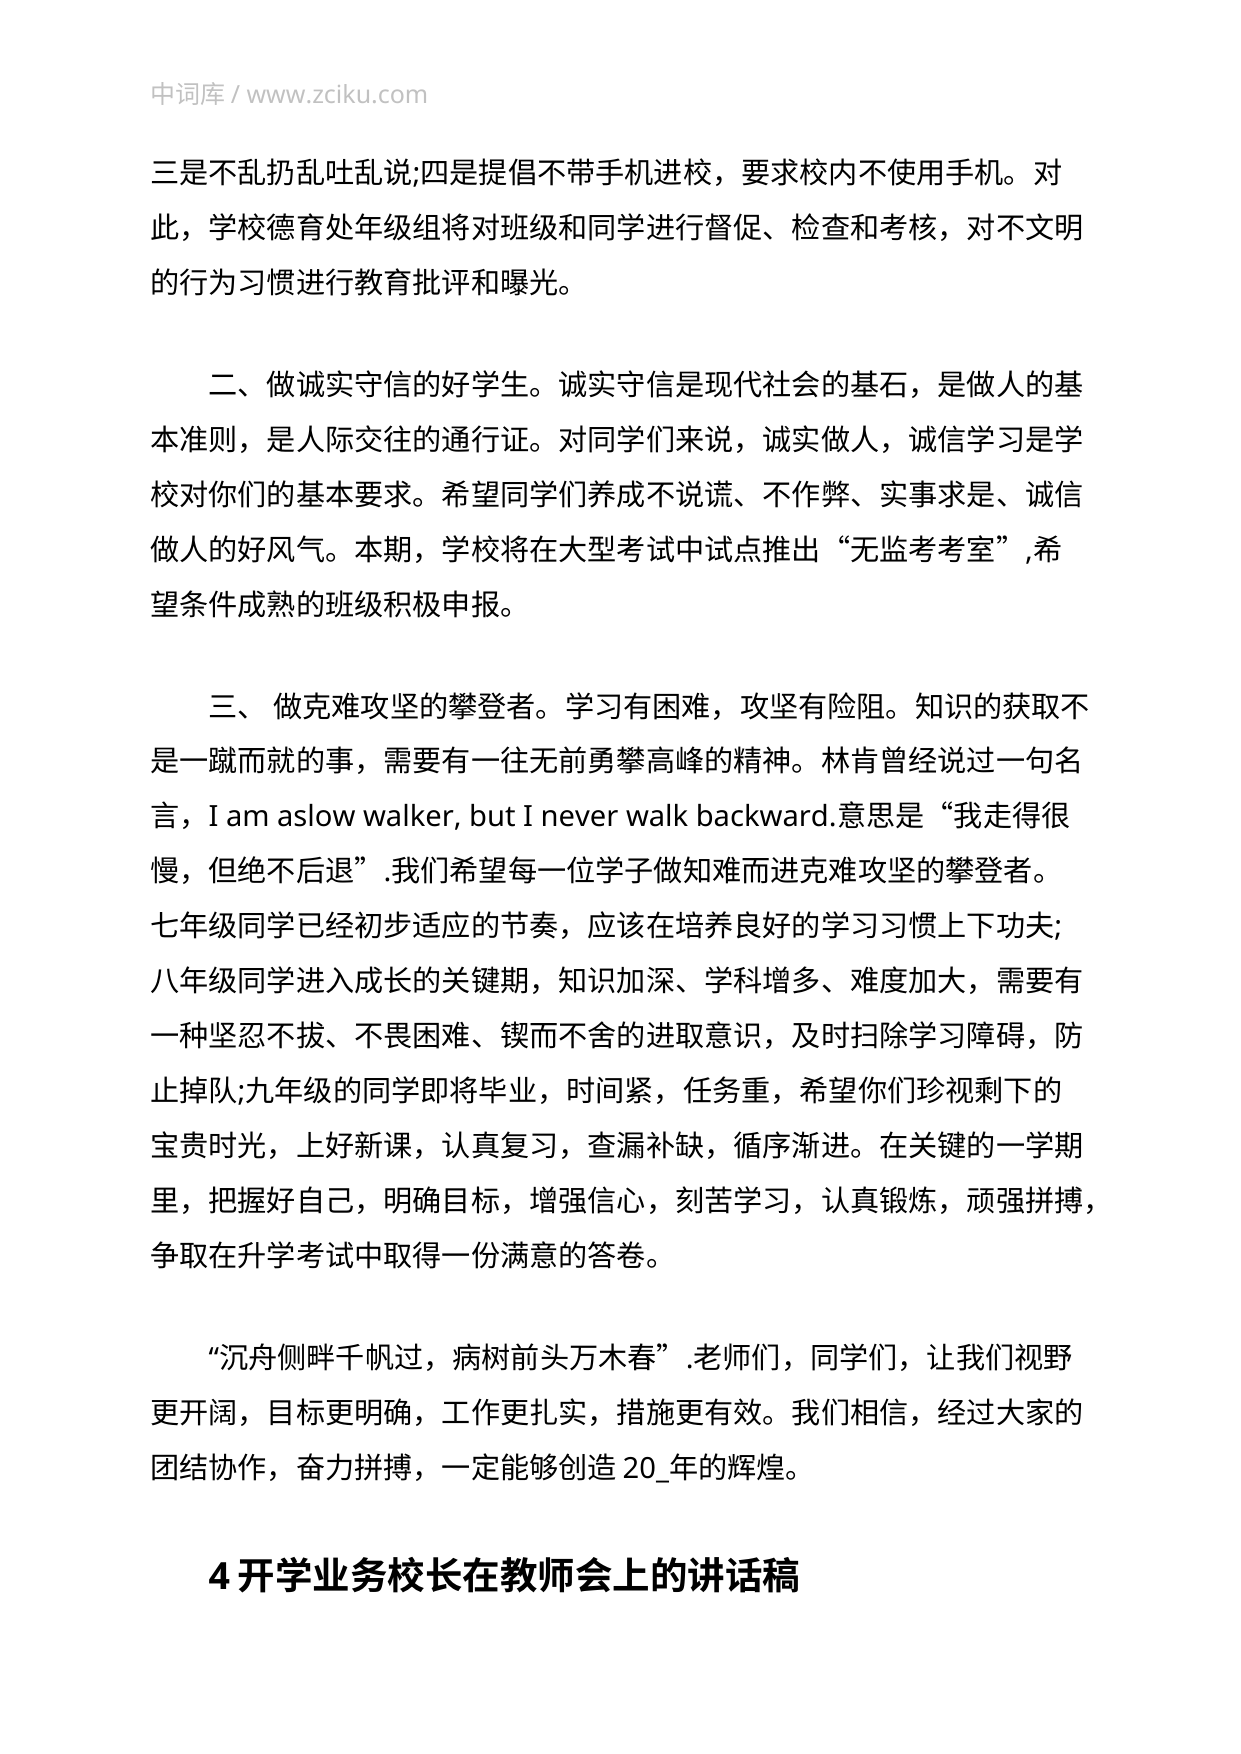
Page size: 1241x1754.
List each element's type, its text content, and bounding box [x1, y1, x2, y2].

text 三、 做克难攻坚的攀登者。学习有困难，攻坚有险阻。知识的获取不是一蹴而就的事，需要有一往无前勇攀高峰的精神。林肯曾经说过一句名言，I am aslow walker, but I never walk backward.意思是“我走得很慢，但绝不后退”.我们希望每一位学子做知难而进克难攻坚的攀登者。七年级同学已经初步适应的节奏，应该在培养良好的学习习惯上下功夫;八年级同学进入成长的关键期，知识加深、学科增多、难度加大，需要有一种坚忍不拔、不畏困难、锲而不舍的进取意识，及时扫除学习障碍，防止掉队;九年级的同学即将毕业，时间紧，任务重，希望你们珍视剩下的宝贵时光，上好新课，认真复习，查漏补缺，循序渐进。在关键的一学期里，把握好自己，明确目标，增强信心，刻苦学习，认真锻炼，顽强拼搏，争取在升学考试中取得一份满意的答卷。 [150, 683, 1090, 1275]
text “沉舟侧畔千帆过，病树前头万木春”.老师们，同学们，让我们视野更开阔，目标更明确，工作更扎实，措施更有效。我们相信，经过大家的团结协作，奋力拼搏，一定能够创造20_年的辉煌。 [150, 1334, 1090, 1487]
text 二、做诚实守信的好学生。诚实守信是现代社会的基石，是做人的基本准则，是人际交往的通行证。对同学们来说，诚实做人，诚信学习是学校对你们的基本要求。希望同学们养成不说谎、不作弊、实事求是、诚信做人的好风气。本期，学校将在大型考试中试点推出“无监考考室”,希望条件成熟的班级积极申报。 [150, 362, 1090, 624]
text 4开学业务校长在教师会上的讲话稿 [150, 1546, 1090, 1601]
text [150, 150, 1090, 302]
